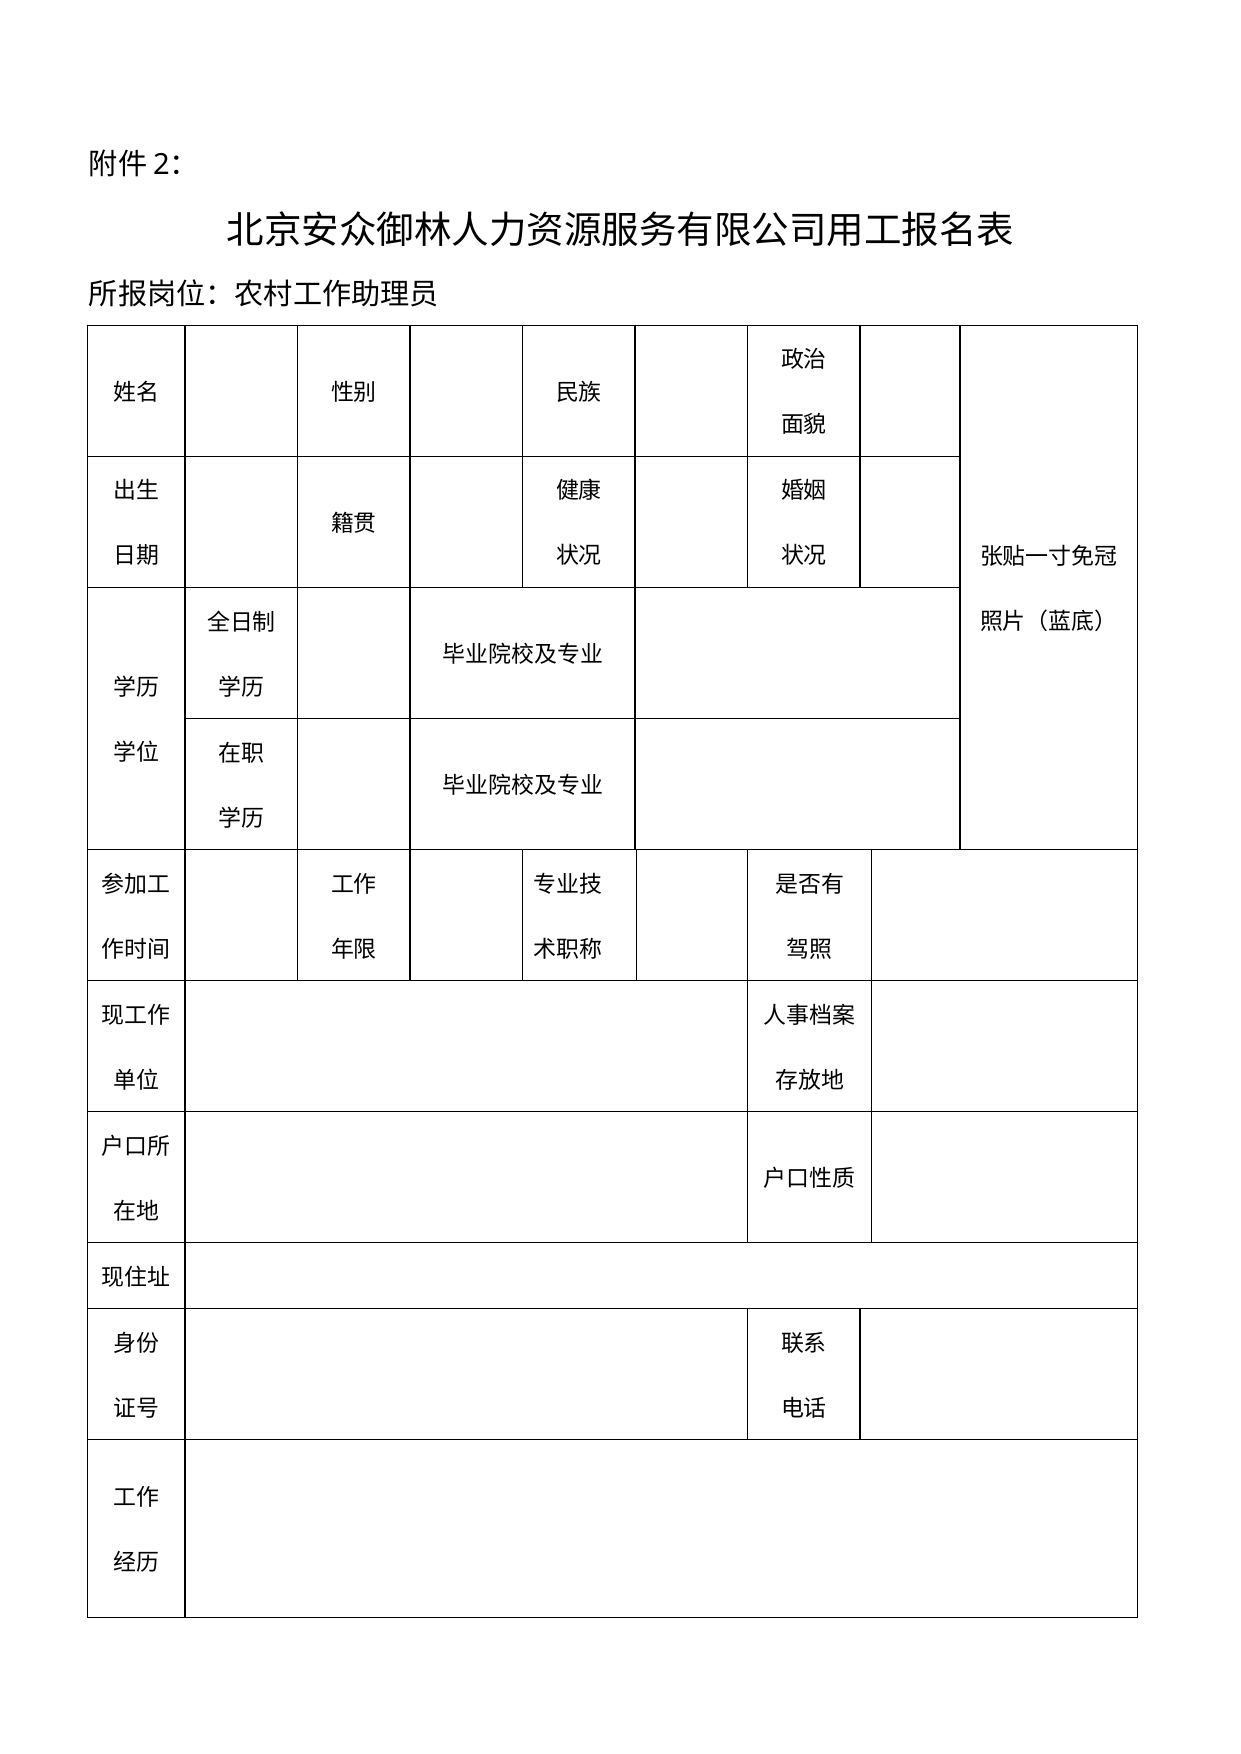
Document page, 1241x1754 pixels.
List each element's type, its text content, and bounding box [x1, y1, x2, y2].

table_cell 籍贯 [298, 457, 409, 587]
table_cell [637, 850, 747, 980]
text 所报岗位：农村工作助理员 [89, 259, 1152, 324]
table_cell [186, 457, 297, 587]
table_cell [298, 588, 409, 718]
table_cell 户口所在地 [88, 1112, 184, 1242]
table_cell 户口性质 [748, 1112, 871, 1242]
table_cell [411, 457, 522, 587]
table_cell 现工作单位 [88, 981, 184, 1111]
table_cell 毕业院校及专业 [411, 719, 634, 849]
table_cell [872, 981, 1137, 1111]
table_cell [186, 1440, 1137, 1617]
table_cell 健康 状况 [523, 457, 634, 587]
table_header 政治 面貌 [748, 326, 859, 456]
table_cell [186, 981, 747, 1111]
table_cell [186, 1309, 747, 1439]
table_cell [861, 1309, 1137, 1439]
table_cell [861, 457, 959, 587]
table_cell [636, 588, 959, 718]
table_cell 工作 年限 [298, 850, 409, 980]
table_cell 现住址 [88, 1243, 184, 1308]
table_header [861, 326, 959, 456]
table_cell 人事档案存放地 [748, 981, 871, 1111]
table_cell [186, 850, 297, 980]
table_cell [872, 850, 1137, 980]
table_cell 参加工作时间 [88, 850, 184, 980]
table_cell 出生 日期 [88, 457, 184, 587]
table_header [186, 326, 297, 456]
table_cell [411, 850, 522, 980]
table_cell [186, 1112, 747, 1242]
table_header 姓名 [88, 326, 184, 456]
table_cell 工作 经历 （近期的2-3个） [88, 1440, 184, 1617]
table_cell 毕业院校及专业 [411, 588, 634, 718]
table_header [411, 326, 522, 456]
table_cell 学历 学位 [88, 588, 184, 849]
table_cell [186, 1243, 1137, 1308]
table_cell 全日制学历 [186, 588, 297, 718]
text 附件2： [89, 129, 1152, 194]
text 北京安众御林人力资源服务有限公司用工报名表 [89, 194, 1152, 259]
table_cell 联系 电话 [748, 1309, 859, 1439]
table_cell 身份 证号 [88, 1309, 184, 1439]
table_header 性别 [298, 326, 409, 456]
table_cell [298, 719, 409, 849]
table_cell [872, 1112, 1137, 1242]
table_cell 专业技术职称 [523, 850, 636, 980]
table_cell 婚姻 状况 [748, 457, 859, 587]
table_cell [636, 457, 747, 587]
table_cell 是否有 驾照 [748, 850, 871, 980]
table_header 张贴一寸免冠照片（蓝底） [961, 326, 1137, 849]
table_cell 在职 学历 [186, 719, 297, 849]
table_cell [636, 719, 959, 849]
table_header [636, 326, 747, 456]
table_header 民族 [523, 326, 634, 456]
